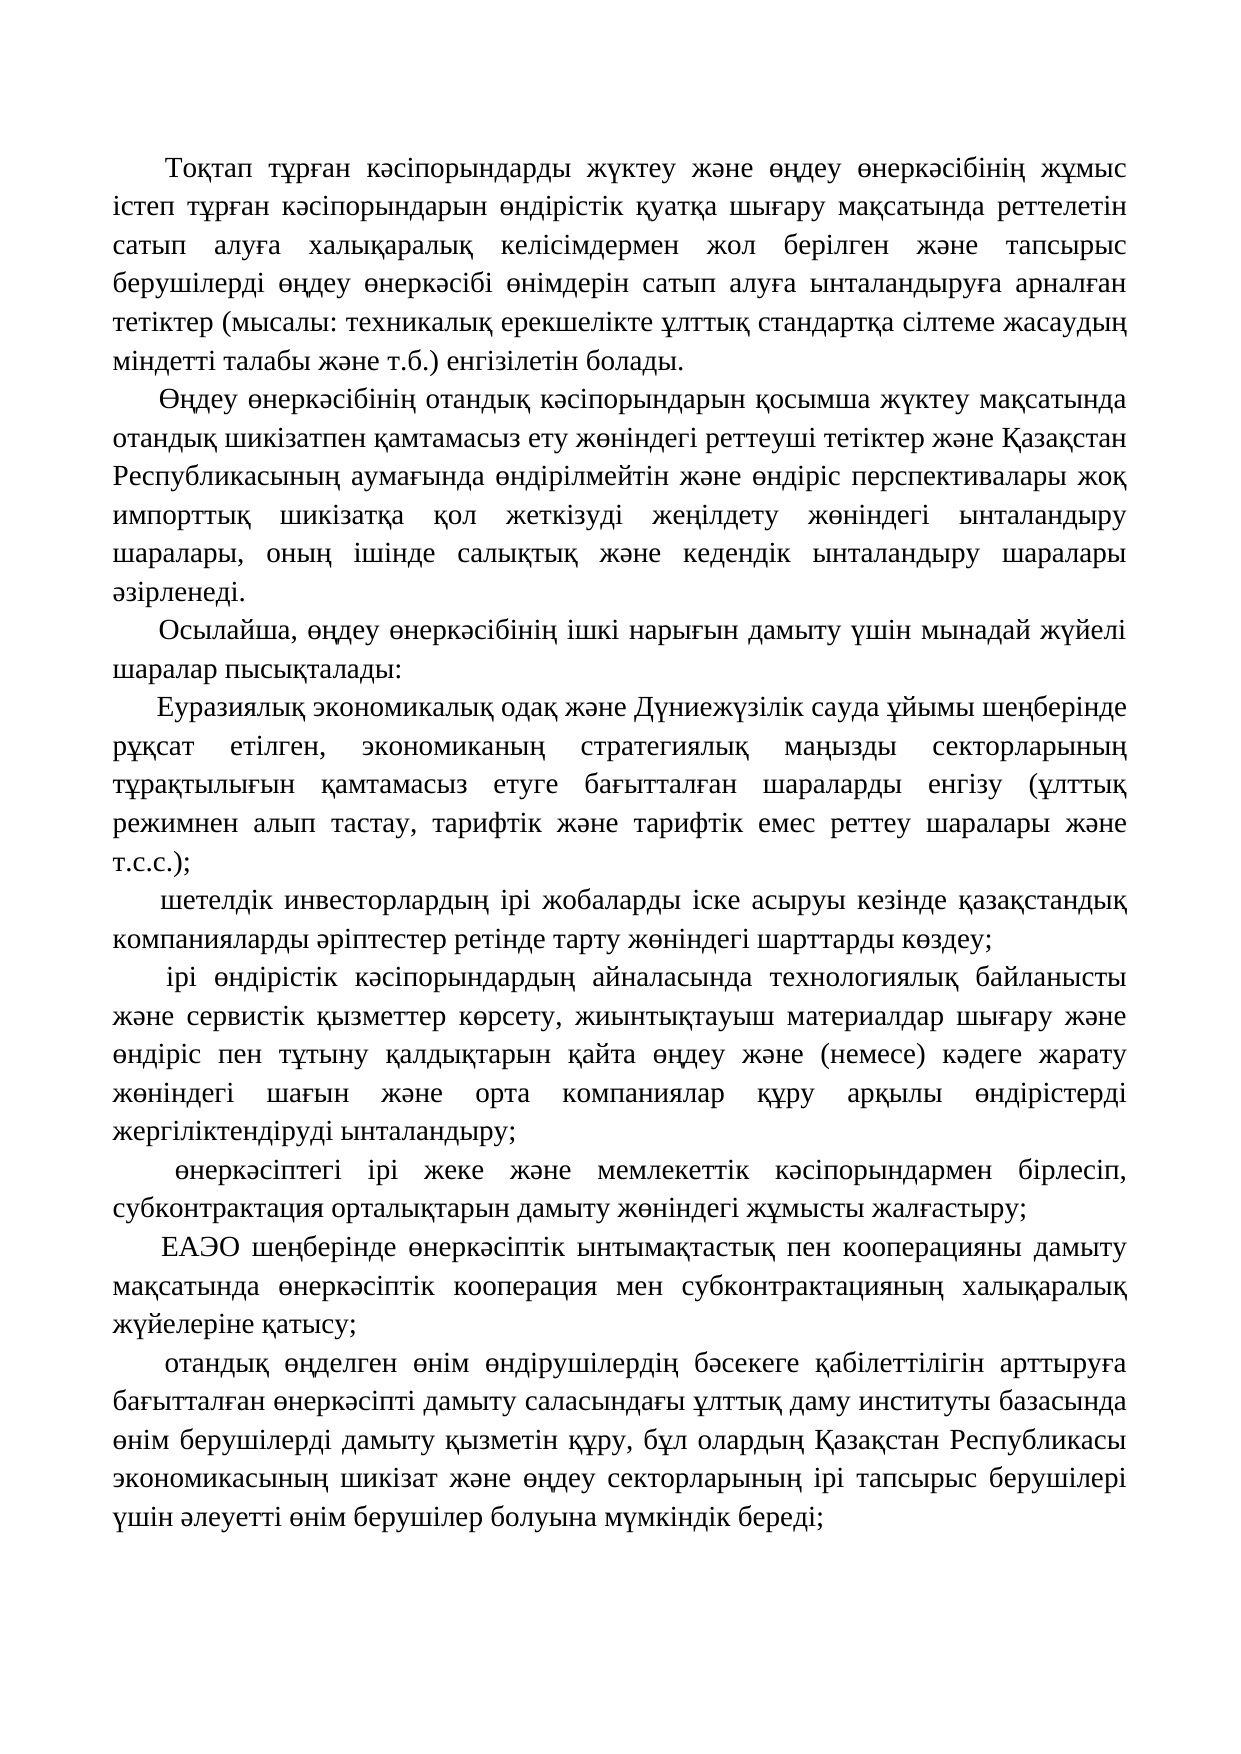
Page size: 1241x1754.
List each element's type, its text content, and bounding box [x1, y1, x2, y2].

text ірі өндірістік кәсіпорындардың айналасында технологиялық байланысты және сервистік қызметтер көрсету, жиынтықтауыш материалдар шығару және өндіріс пен тұтыну қалдықтарын қайта өңдеу және (немесе) кәдеге жарату жөніндегі шағын және орта компаниялар құру арқылы өндірістерді жергіліктендіруді ынталандыру; [112, 959, 1128, 1147]
text өнеркәсіптегі ірі жеке және мемлекеттік кәсіпорындармен бірлесіп, субконтрактация орталықтарын дамыту жөніндегі жұмысты жалғастыру; [112, 1152, 1128, 1224]
text Өңдеу өнеркәсібінің отандық кәсіпорындарын қосымша жүктеу мақсатында отандық шикізатпен қамтамасыз ету жөніндегі реттеуші тетіктер және Қазақстан Республикасының аумағында өндірілмейтін және өндіріс перспективалары жоқ импорттық шикізатқа қол жеткізуді жеңілдету жөніндегі ынталандыру шаралары, оның ішінде салықтық және кедендік ынталандыру шаралары әзірленеді. [112, 381, 1128, 607]
text ЕАЭО шеңберінде өнеркәсіптік ынтымақтастық пен кооперацияны дамыту мақсатында өнеркәсіптік кооперация мен субконтрактацияның халықаралық жүйелеріне қатысу; [112, 1229, 1128, 1340]
text Еуразиялық экономикалық одақ және Дүниежүзілік сауда ұйымы шеңберінде рұқсат етілген, экономиканың стратегиялық маңызды секторларының тұрақтылығын қамтамасыз етуге бағытталған шараларды енгізу (ұлттық режимнен алып тастау, тарифтік және тарифтік емес реттеу шаралары және т.с.с.); [112, 689, 1128, 877]
text шетелдік инвесторлардың ірі жобаларды іске асыруы кезінде қазақстандық компанияларды әріптестер ретінде тарту жөніндегі шарттарды көздеу; [112, 882, 1128, 954]
text отандық өңделген өнім өндірушілердің бәсекеге қабілеттілігін арттыруға бағытталған өнеркәсіпті дамыту саласындағы ұлттық даму институты базасында өнім берушілерді дамыту қызметін құру, бұл олардың Қазақстан Республикасы экономикасының шикізат және өңдеу секторларының ірі тапсырыс берушілері үшін әлеуетті өнім берушілер болуына мүмкіндік береді; [112, 1345, 1128, 1532]
text Осылайша, өңдеу өнеркәсібінің ішкі нарығын дамыту үшін мынадай жүйелі шаралар пысықталады: [112, 612, 1128, 684]
text Тоқтап тұрған кәсіпорындарды жүктеу және өңдеу өнеркәсібінің жұмыс істеп тұрған кәсіпорындарын өндірістік қуатқа шығару мақсатында реттелетін сатып алуға халықаралық келісімдермен жол берілген және тапсырыс берушілерді өңдеу өнеркәсібі өнімдерін сатып алуға ынталандыруға арналған тетіктер (мысалы: техникалық ерекшелікте ұлттық стандартқа сілтеме жасаудың міндетті талабы және т.б.) енгізілетін болады. [112, 150, 1128, 376]
